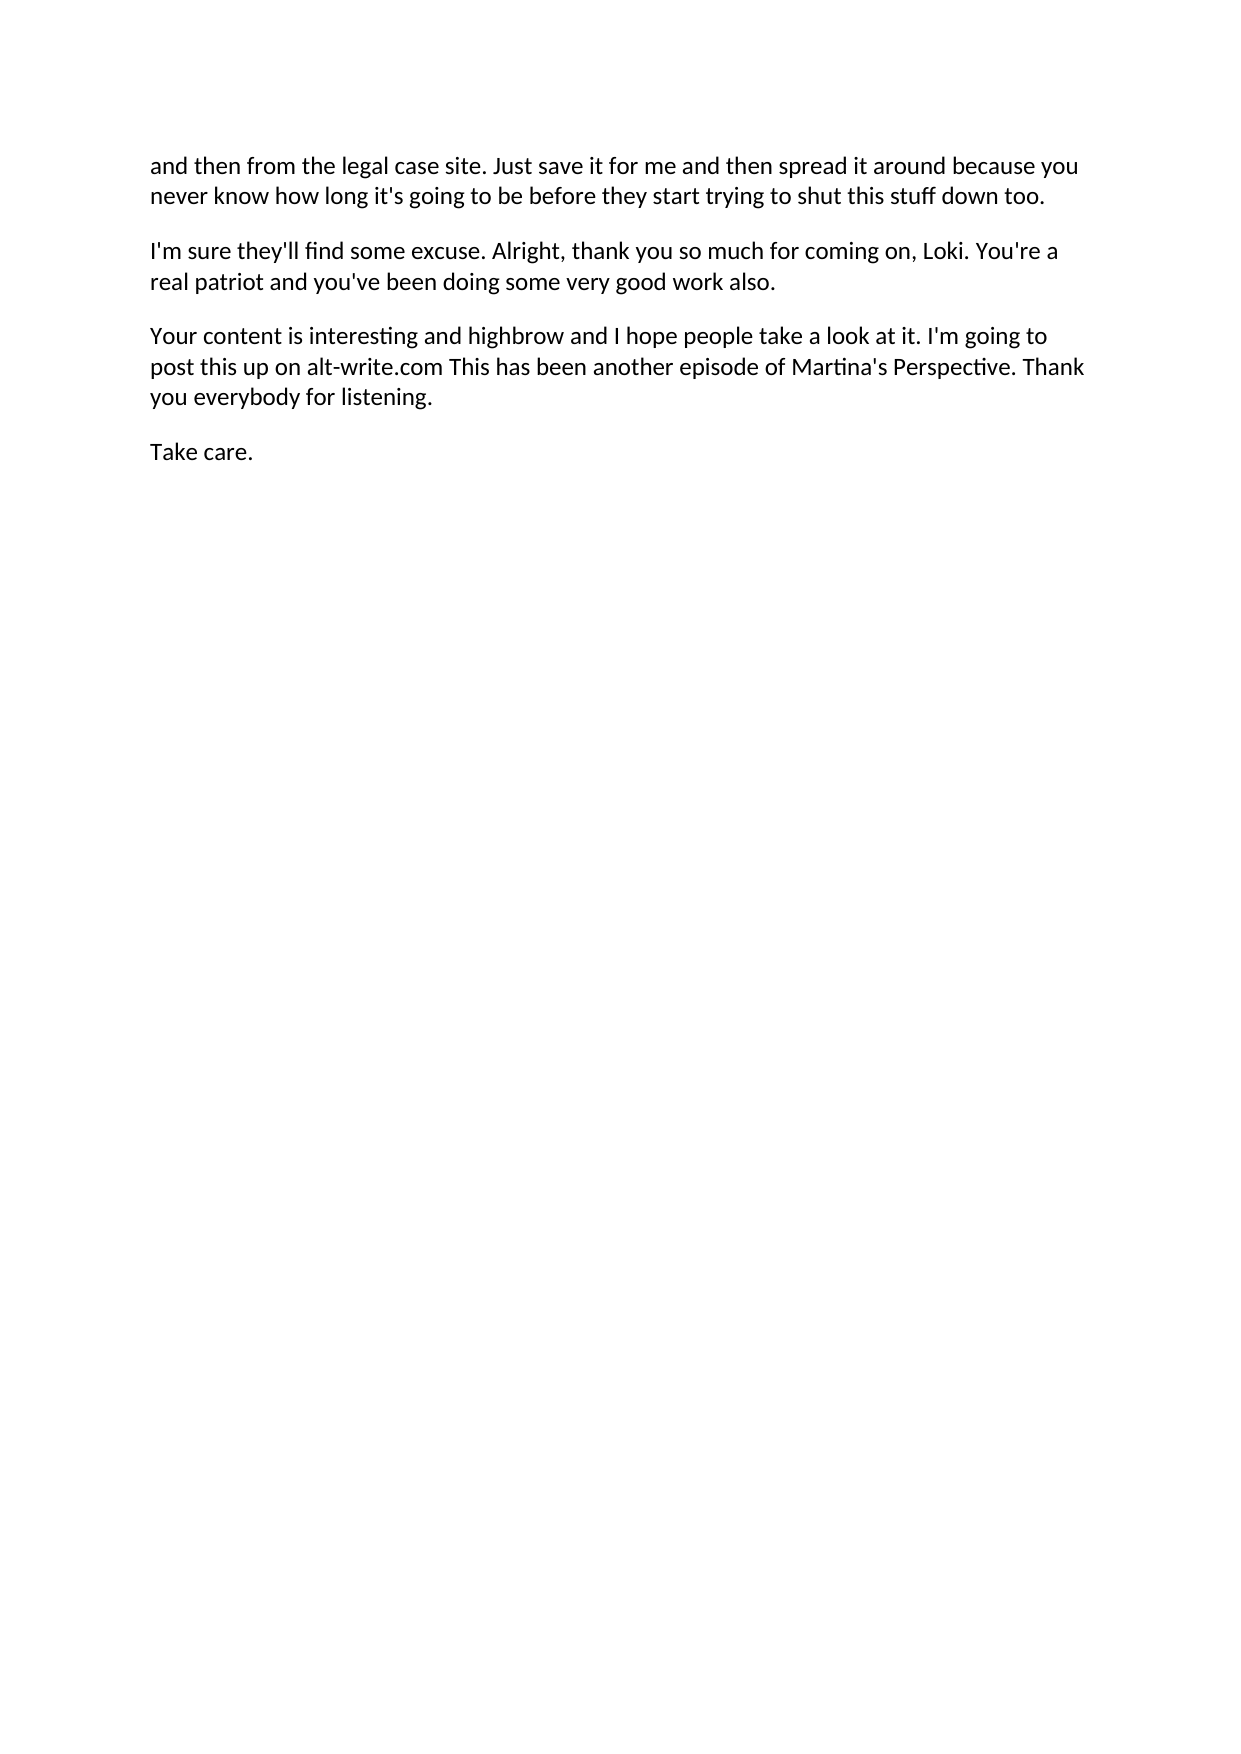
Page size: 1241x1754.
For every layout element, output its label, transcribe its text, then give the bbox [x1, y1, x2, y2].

text Your content is interesting and highbrow and I hope people take a look at it. I'm going to post this up on alt-write.com This has been another episode of Martina's Perspective. Thank you everybody for listening. [150, 320, 1090, 412]
text Take care. [150, 436, 1090, 466]
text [150, 150, 1090, 211]
text I'm sure they'll find some excuse. Alright, thank you so much for coming on, Loki. You're a real patriot and you've been doing some very good work also. [150, 235, 1090, 296]
